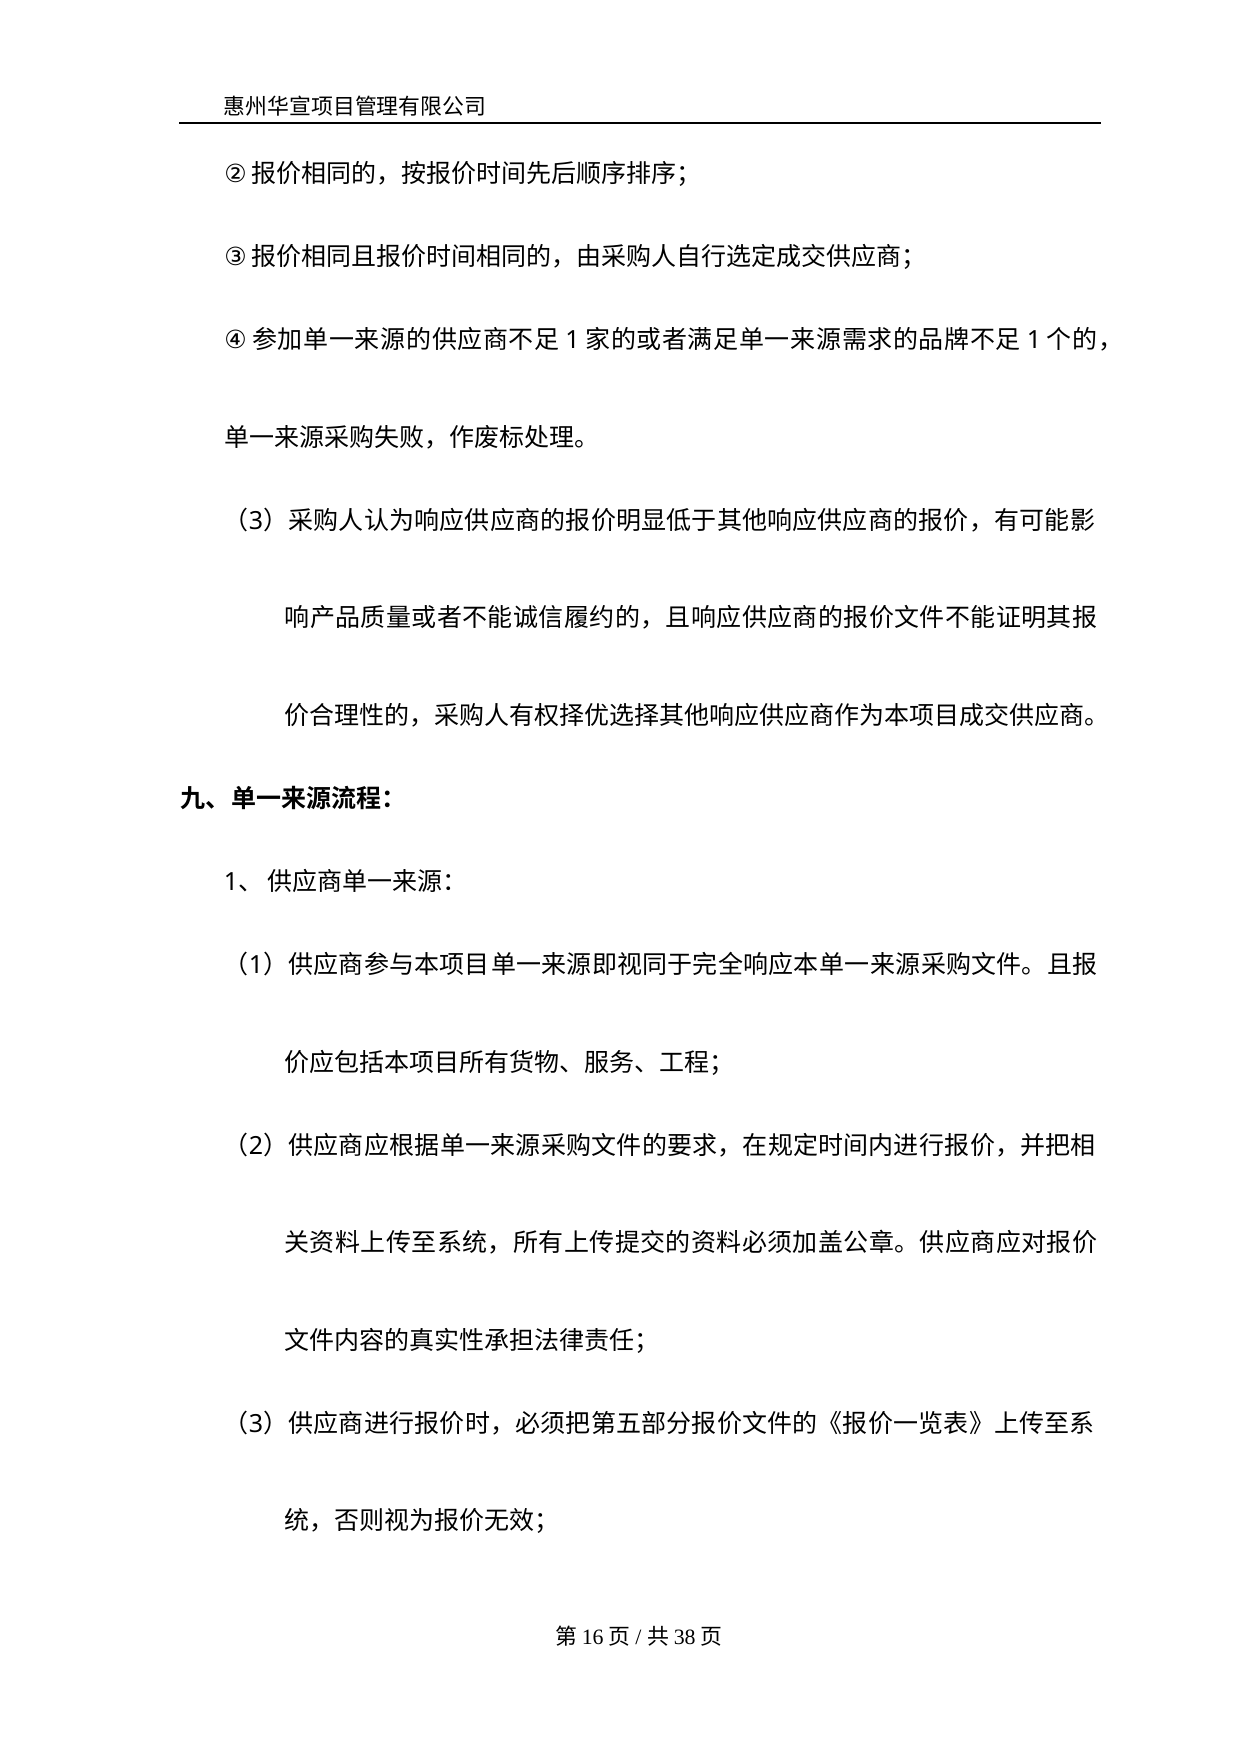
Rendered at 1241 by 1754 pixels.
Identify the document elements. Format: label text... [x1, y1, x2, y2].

text （2）供应商应根据单一来源采购文件的要求，在规定时间内进行报价，并把相关资料上传至系统，所有上传提交的资料必须加盖公章。供应商应对报价文件内容的真实性承担法律责任； [223, 1111, 1098, 1371]
text （3）供应商进行报价时，必须把第五部分报价文件的《报价一览表》上传至系统，否则视为报价无效； [223, 1389, 1098, 1551]
list 单一来源流程： [180, 764, 1098, 829]
text （1）供应商参与本项目单一来源即视同于完全响应本单一来源采购文件。且报价应包括本项目所有货物、服务、工程； [223, 930, 1098, 1093]
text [224, 305, 1098, 468]
list 供应商单一来源： [223, 847, 1098, 912]
text ③报价相同且报价时间相同的，由采购人自行选定成交供应商； [224, 222, 1098, 287]
text （3）采购人认为响应供应商的报价明显低于其他响应供应商的报价，有可能影响产品质量或者不能诚信履约的，且响应供应商的报价文件不能证明其报价合理性的，采购人有权择优选择其他响应供应商作为本项目成交供应商。 [223, 486, 1098, 746]
text ②报价相同的，按报价时间先后顺序排序； [224, 139, 1098, 204]
